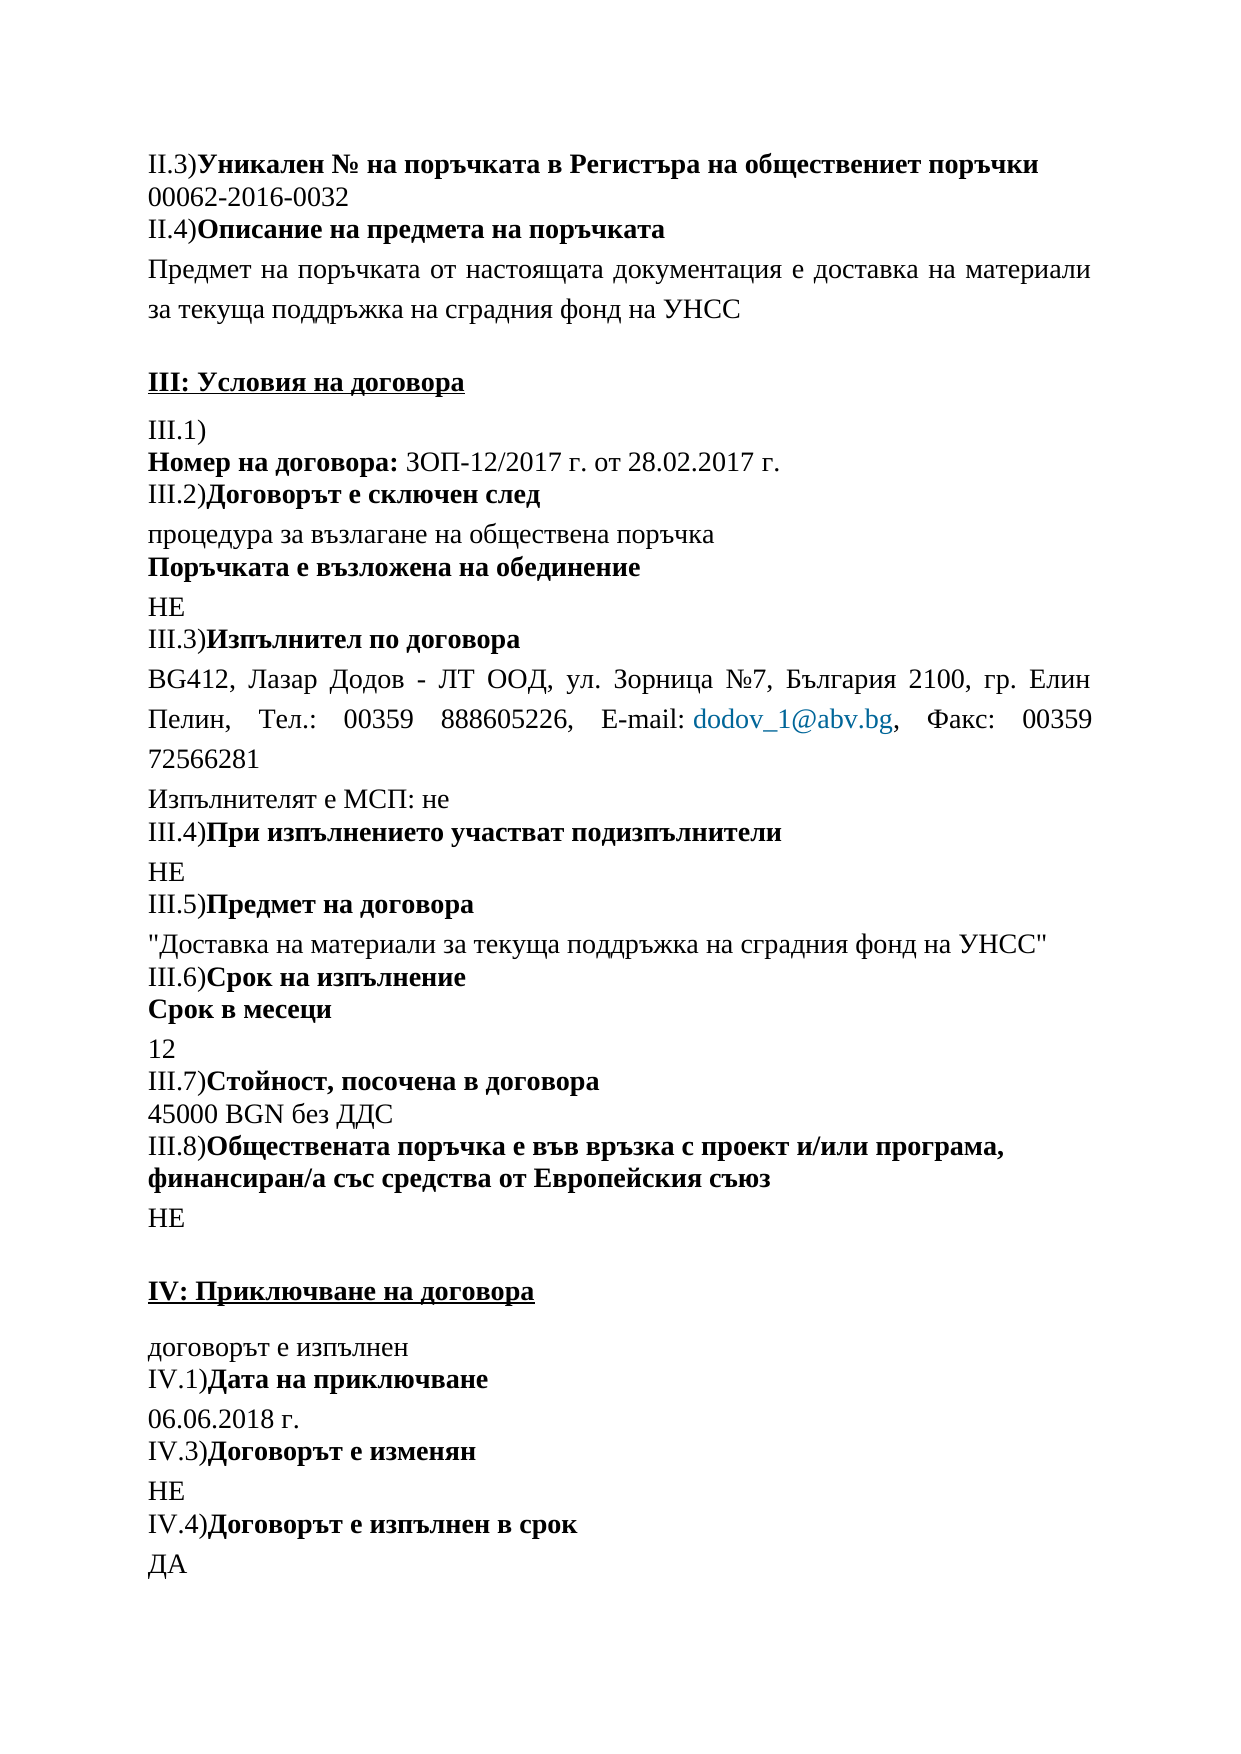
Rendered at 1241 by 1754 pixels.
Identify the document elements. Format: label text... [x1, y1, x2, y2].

text III: Условия на договора [148, 357, 1093, 397]
text IV: Приключване на договора [148, 1266, 1093, 1306]
text ІV.4)Договорът е изпълнен в срок [148, 1507, 1093, 1539]
text 06.06.2018 г. [148, 1394, 1093, 1434]
text 00062-2016-0032 [148, 180, 1093, 212]
text BG412, Лазар Додов - ЛТ ООД, ул. Зорница №7, България 2100, гр. Елин Пелин, Тел.: 00359 888605226, E-mail: dodov_1@abv.bg, Факс: 00359 72566281 [148, 655, 1093, 775]
text ІII.7)Стойност, посочена в договора [148, 1064, 1093, 1097]
text процедура за възлагане на обществена поръчка [148, 510, 1093, 550]
text ІV.3)Договорът е изменян [148, 1434, 1093, 1467]
text НЕ [148, 847, 1093, 887]
text ІII.5)Предмет на договора [148, 887, 1093, 919]
text НЕ [148, 1467, 1093, 1507]
text ІII.4)При изпълнението участват подизпълнители [148, 815, 1093, 847]
text НЕ [148, 1194, 1093, 1234]
text 45000 BGN без ДДС [148, 1097, 1093, 1129]
text Срок в месеци [148, 992, 1093, 1024]
text ІII.2)Договорът е сключен след [148, 478, 1093, 510]
text ІV.1)Дата на приключване [148, 1362, 1093, 1394]
text 12 [148, 1024, 1093, 1064]
text НЕ [148, 582, 1093, 622]
text ІI.4)Описание на предмета на поръчката [148, 212, 1093, 245]
text ІII.1) [148, 413, 1093, 445]
text ІI.3)Уникален № на поръчката в Регистъра на обществениет поръчки [148, 148, 1093, 180]
text Номер на договора: ЗОП-12/2017 г. от 28.02.2017 г. [148, 445, 1093, 478]
text Поръчката е възложена на обединение [148, 550, 1093, 582]
text III.8)Обществената поръчка е във връзка с проект и/или програма, финансиран/а със средства от Европейския съюз [148, 1129, 1093, 1194]
text ДА [148, 1539, 1093, 1579]
text ІІI.6)Срок на изпълнение [148, 959, 1093, 992]
text III.3)Изпълнител по договора [148, 622, 1093, 655]
text Изпълнителят е МСП: не [148, 775, 1093, 815]
text Предмет на поръчката от настоящата документация е доставка на материали за текуща поддръжка на сградния фонд на УНСС [148, 245, 1093, 325]
text договорът е изпълнен [148, 1322, 1093, 1362]
text "Доставка на материали за текуща поддръжка на сградния фонд на УНСС" [148, 919, 1093, 959]
